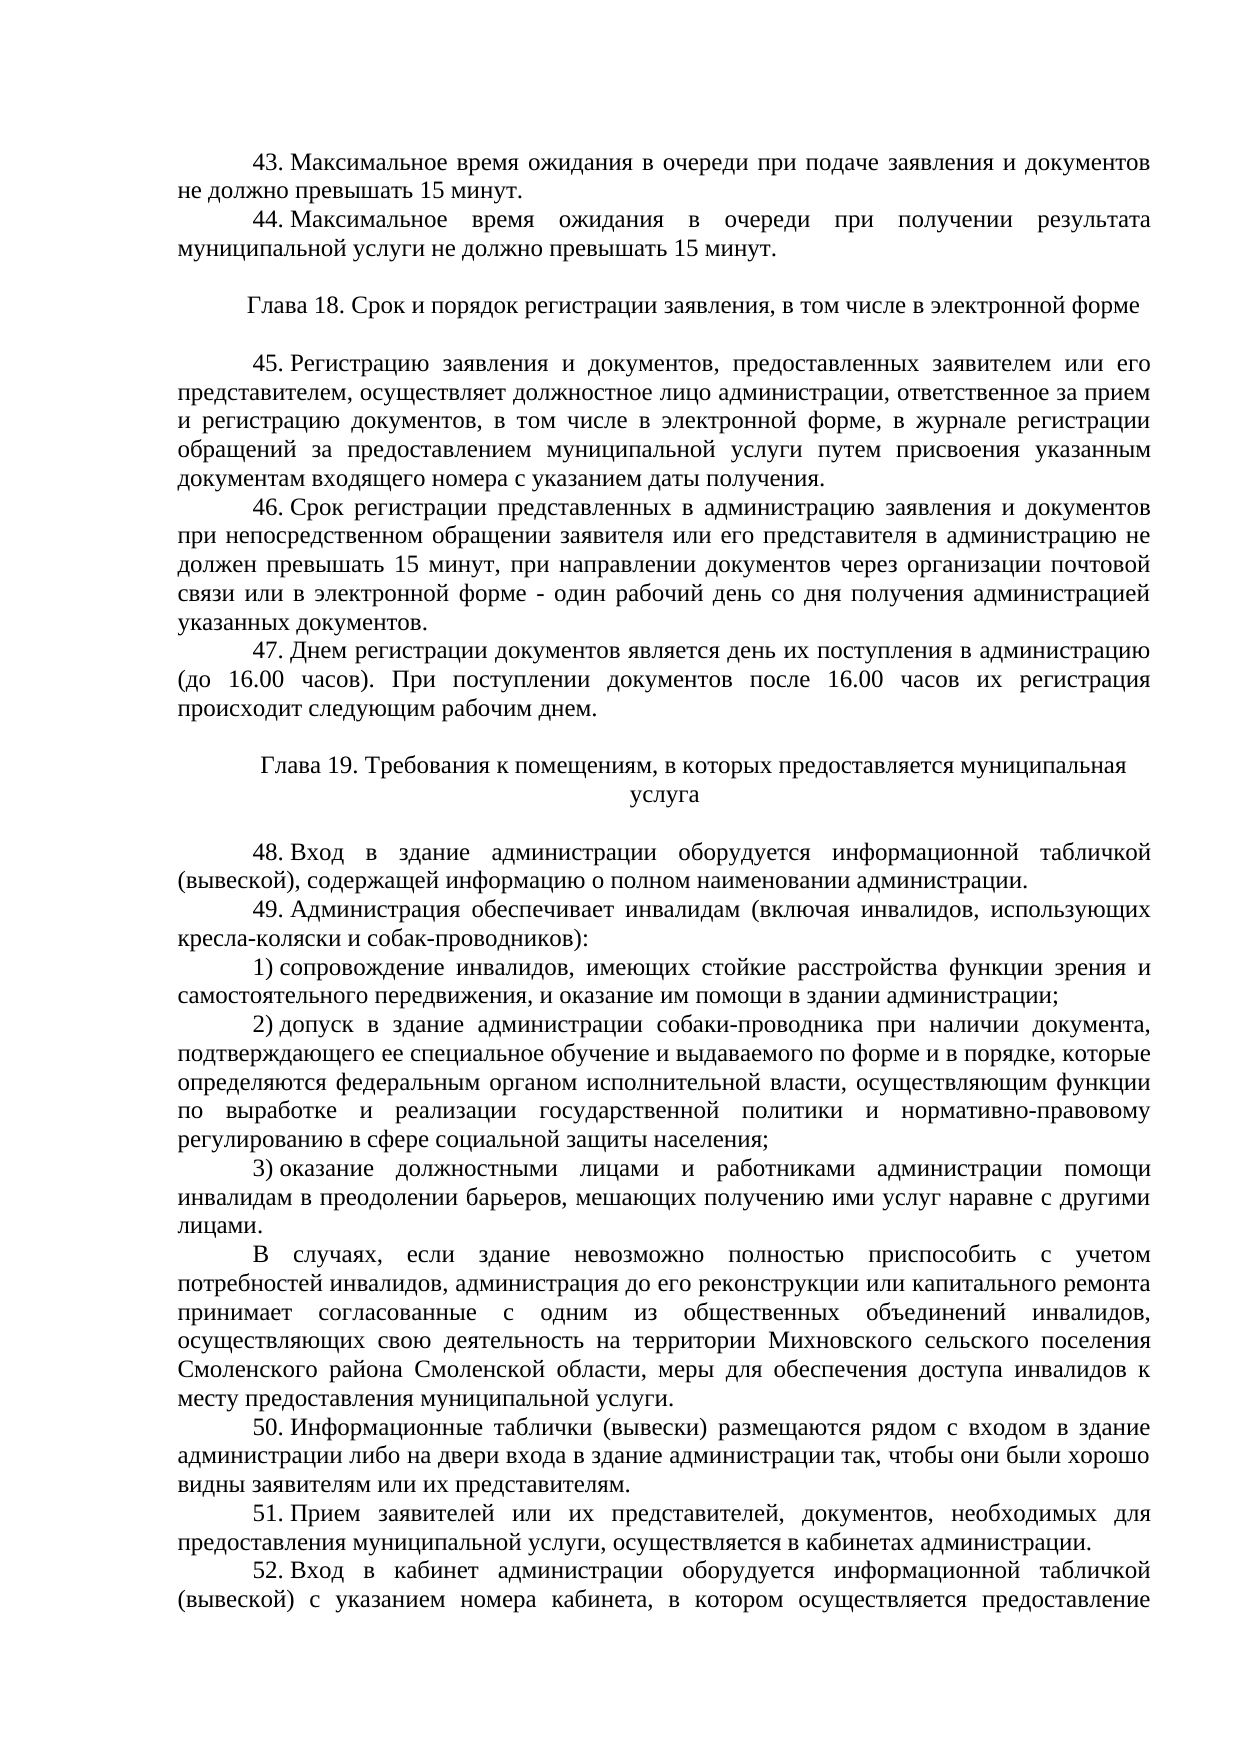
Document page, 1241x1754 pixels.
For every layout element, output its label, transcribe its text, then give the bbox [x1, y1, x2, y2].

text 45. Регистрацию заявления и документов, предоставленных заявителем или его представителем, осуществляет должностное лицо администрации, ответственное за прием и регистрацию документов, в том числе в электронной форме, в журнале регистрации обращений за предоставлением муниципальной услуги путем присвоения указанным документам входящего номера с указанием даты получения. [177, 348, 1152, 492]
text 47. Днем регистрации документов является день их поступления в администрацию (до 16.00 часов). При поступлении документов после 16.00 часов их регистрация происходит следующим рабочим днем. [177, 636, 1152, 722]
text 46. Срок регистрации представленных в администрацию заявления и документов при непосредственном обращении заявителя или его представителя в администрацию не должен превышать 15 минут, при направлении документов через организации почтовой связи или в электронной форме - один рабочий день со дня получения администрацией указанных документов. [177, 492, 1152, 636]
text 43. Максимальное время ожидания в очереди при подаче заявления и документов не должно превышать 15 минут. [177, 147, 1152, 204]
text 51. Прием заявителей или их представителей, документов, необходимых для предоставления муниципальной услуги, осуществляется в кабинетах администрации. [177, 1498, 1152, 1556]
text 1) сопровождение инвалидов, имеющих стойкие расстройства функции зрения и самостоятельного передвижения, и оказание им помощи в здании администрации; [177, 952, 1152, 1009]
text В случаях, если здание невозможно полностью приспособить с учетом потребностей инвалидов, администрация до его реконструкции или капитального ремонта принимает согласованные с одним из общественных объединений инвалидов, осуществляющих свою деятельность на территории Михновского сельского поселения Смоленского района Смоленской области, меры для обеспечения доступа инвалидов к месту предоставления муниципальной услуги. [177, 1239, 1152, 1412]
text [177, 1556, 1152, 1613]
text 44. Максимальное время ожидания в очереди при получении результата муниципальной услуги не должно превышать 15 минут. [177, 204, 1152, 262]
text 3) оказание должностными лицами и работниками администрации помощи инвалидам в преодолении барьеров, мешающих получению ими услуг наравне с другими лицами. [177, 1153, 1152, 1239]
text 48. Вход в здание администрации оборудуется информационной табличкой (вывеской), содержащей информацию о полном наименовании администрации. [177, 837, 1152, 894]
text 2) допуск в здание администрации собаки-проводника при наличии документа, подтверждающего ее специальное обучение и выдаваемого по форме и в порядке, которые определяются федеральным органом исполнительной власти, осуществляющим функции по выработке и реализации государственной политики и нормативно-правовому регулированию в сфере социальной защиты населения; [177, 1009, 1152, 1153]
text 50. Информационные таблички (вывески) размещаются рядом с входом в здание администрации либо на двери входа в здание администрации так, чтобы они были хорошо видны заявителям или их представителям. [177, 1412, 1152, 1498]
text 49. Администрация обеспечивает инвалидам (включая инвалидов, использующих кресла-коляски и собак-проводников): [177, 894, 1152, 952]
text Глава 18. Срок и порядок регистрации заявления, в том числе в электронной форме [177, 291, 1152, 319]
text Глава 19. Требования к помещениям, в которых предоставляется муниципальная услуга [177, 751, 1152, 808]
